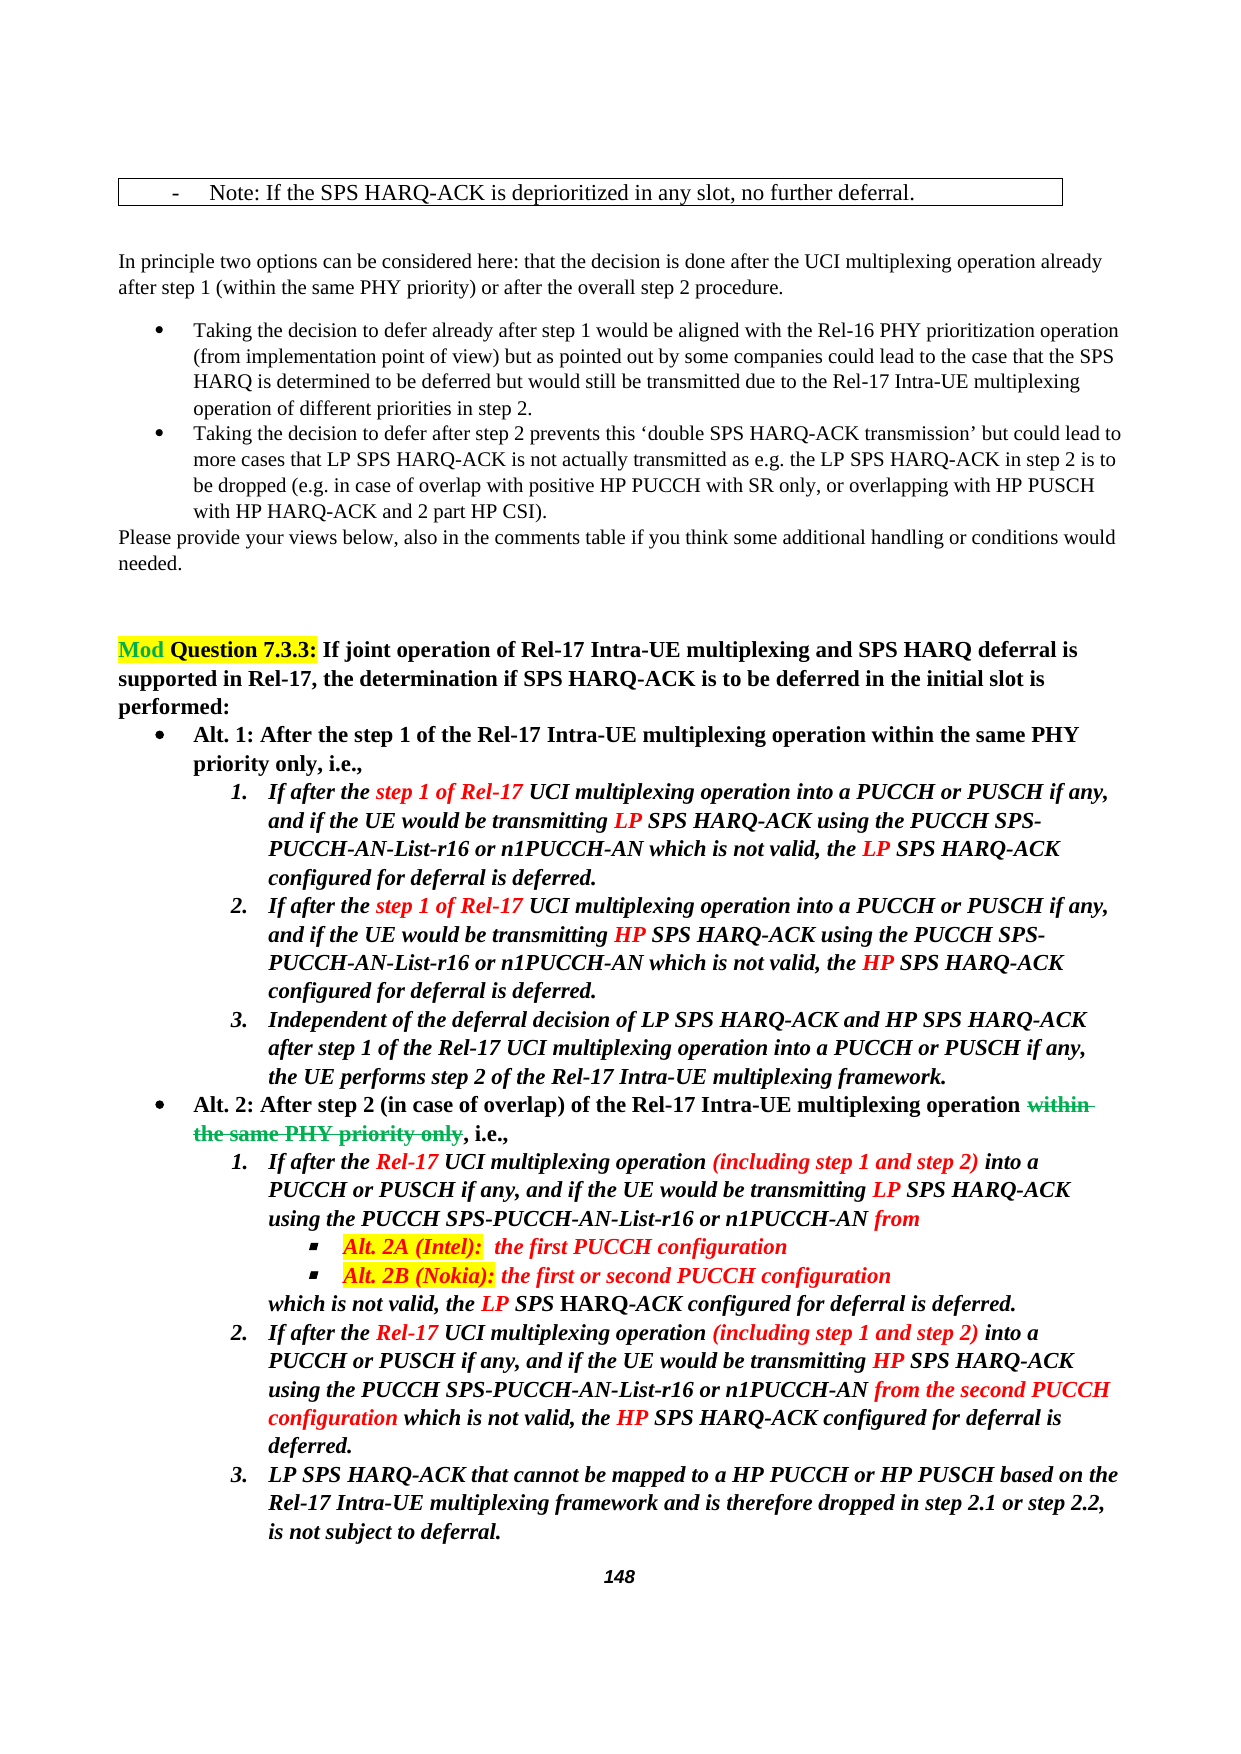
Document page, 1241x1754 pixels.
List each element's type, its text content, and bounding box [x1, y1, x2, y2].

text In principle two options can be considered here: that the decision is done after the UCI multiplexing operation already after step 1 (within the same PHY priority) or after the overall step 2 procedure. [118, 249, 1122, 299]
list LP SPS HARQ-ACK that cannot be mapped to a HP PUCCH or HP PUSCH based on the Rel-17 Intra-UE multiplexing framework and is therefore dropped in step 2.1 or step 2.2, is not subject to deferral. [231, 1461, 1122, 1544]
list If after the Rel-17 UCI multiplexing operation (including step 1 and step 2) into a PUCCH or PUSCH if any, and if the UE would be transmitting HP SPS HARQ-ACK using the PUCCH SPS-PUCCH-AN-List-r16 or n1PUCCH-AN from the second PUCCH configuration which is not valid, the HP SPS HARQ-ACK configured for deferral is deferred. [231, 1319, 1122, 1459]
list If after the step 1 of Rel-17 UCI multiplexing operation into a PUCCH or PUSCH if any, and if the UE would be transmitting HP SPS HARQ-ACK using the PUCCH SPS-PUCCH-AN-List-r16 or n1PUCCH-AN which is not valid, the HP SPS HARQ-ACK configured for deferral is deferred. [231, 892, 1122, 1004]
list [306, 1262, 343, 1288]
text Mod Question 7.3.3: If joint operation of Rel-17 Intra-UE multiplexing and SPS HARQ deferral is supported in Rel-17, the determination if SPS HARQ-ACK is to be deferred in the initial slot is performed: [118, 636, 1122, 719]
list Taking the decision to defer after step 2 prevents this ‘double SPS HARQ-ACK transmission’ but could lead to more cases that LP SPS HARQ-ACK is not actually transmitted as e.g. the LP SPS HARQ-ACK in step 2 is to be dropped (e.g. in case of overlap with positive HP PUCCH with SR only, or overlapping with HP PUSCH with HP HARQ-ACK and 2 part HP CSI). [156, 421, 1122, 523]
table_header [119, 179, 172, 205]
list If after the Rel-17 UCI multiplexing operation (including step 1 and step 2) into a PUCCH or PUSCH if any, and if the UE would be transmitting LP SPS HARQ-ACK using the PUCCH SPS-PUCCH-AN-List-r16 or n1PUCCH-AN from [231, 1148, 1122, 1231]
list Taking the decision to defer already after step 1 would be aligned with the Rel-16 PHY prioritization operation (from implementation point of view) but as pointed out by some companies could lead to the case that the SPS HARQ is determined to be deferred but would still be transmitted due to the Rel-17 Intra-UE multiplexing operation of different priorities in step 2. [156, 318, 1122, 419]
text which is not valid, the LP SPS HARQ-ACK configured for deferral is deferred. [193, 1290, 1122, 1317]
text Please provide your views below, also in the comments table if you think some additional handling or conditions would needed. [118, 525, 1122, 575]
list Alt. 2A (Intel): the first PUCCH configuration [306, 1233, 1122, 1260]
list If after the step 1 of Rel-17 UCI multiplexing operation into a PUCCH or PUSCH if any, and if the UE would be transmitting LP SPS HARQ-ACK using the PUCCH SPS-PUCCH-AN-List-r16 or n1PUCCH-AN which is not valid, the LP SPS HARQ-ACK configured for deferral is deferred. [231, 778, 1122, 890]
list Alt. 2: After step 2 (in case of overlap) of the Rel-17 Intra-UE multiplexing operation within the same PHY priority only, i.e., [156, 1091, 1122, 1146]
list Alt. 2B (Nokia): the first or second PUCCH configuration [495, 1262, 1122, 1288]
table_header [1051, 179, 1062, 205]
list Independent of the deferral decision of LP SPS HARQ-ACK and HP SPS HARQ-ACK after step 1 of the Rel-17 UCI multiplexing operation into a PUCCH or PUSCH if any, the UE performs step 2 of the Rel-17 Intra-UE multiplexing framework. [231, 1006, 1122, 1089]
list Alt. 1: After the step 1 of the Rel-17 Intra-UE multiplexing operation within the same PHY priority only, i.e., [156, 722, 1122, 776]
